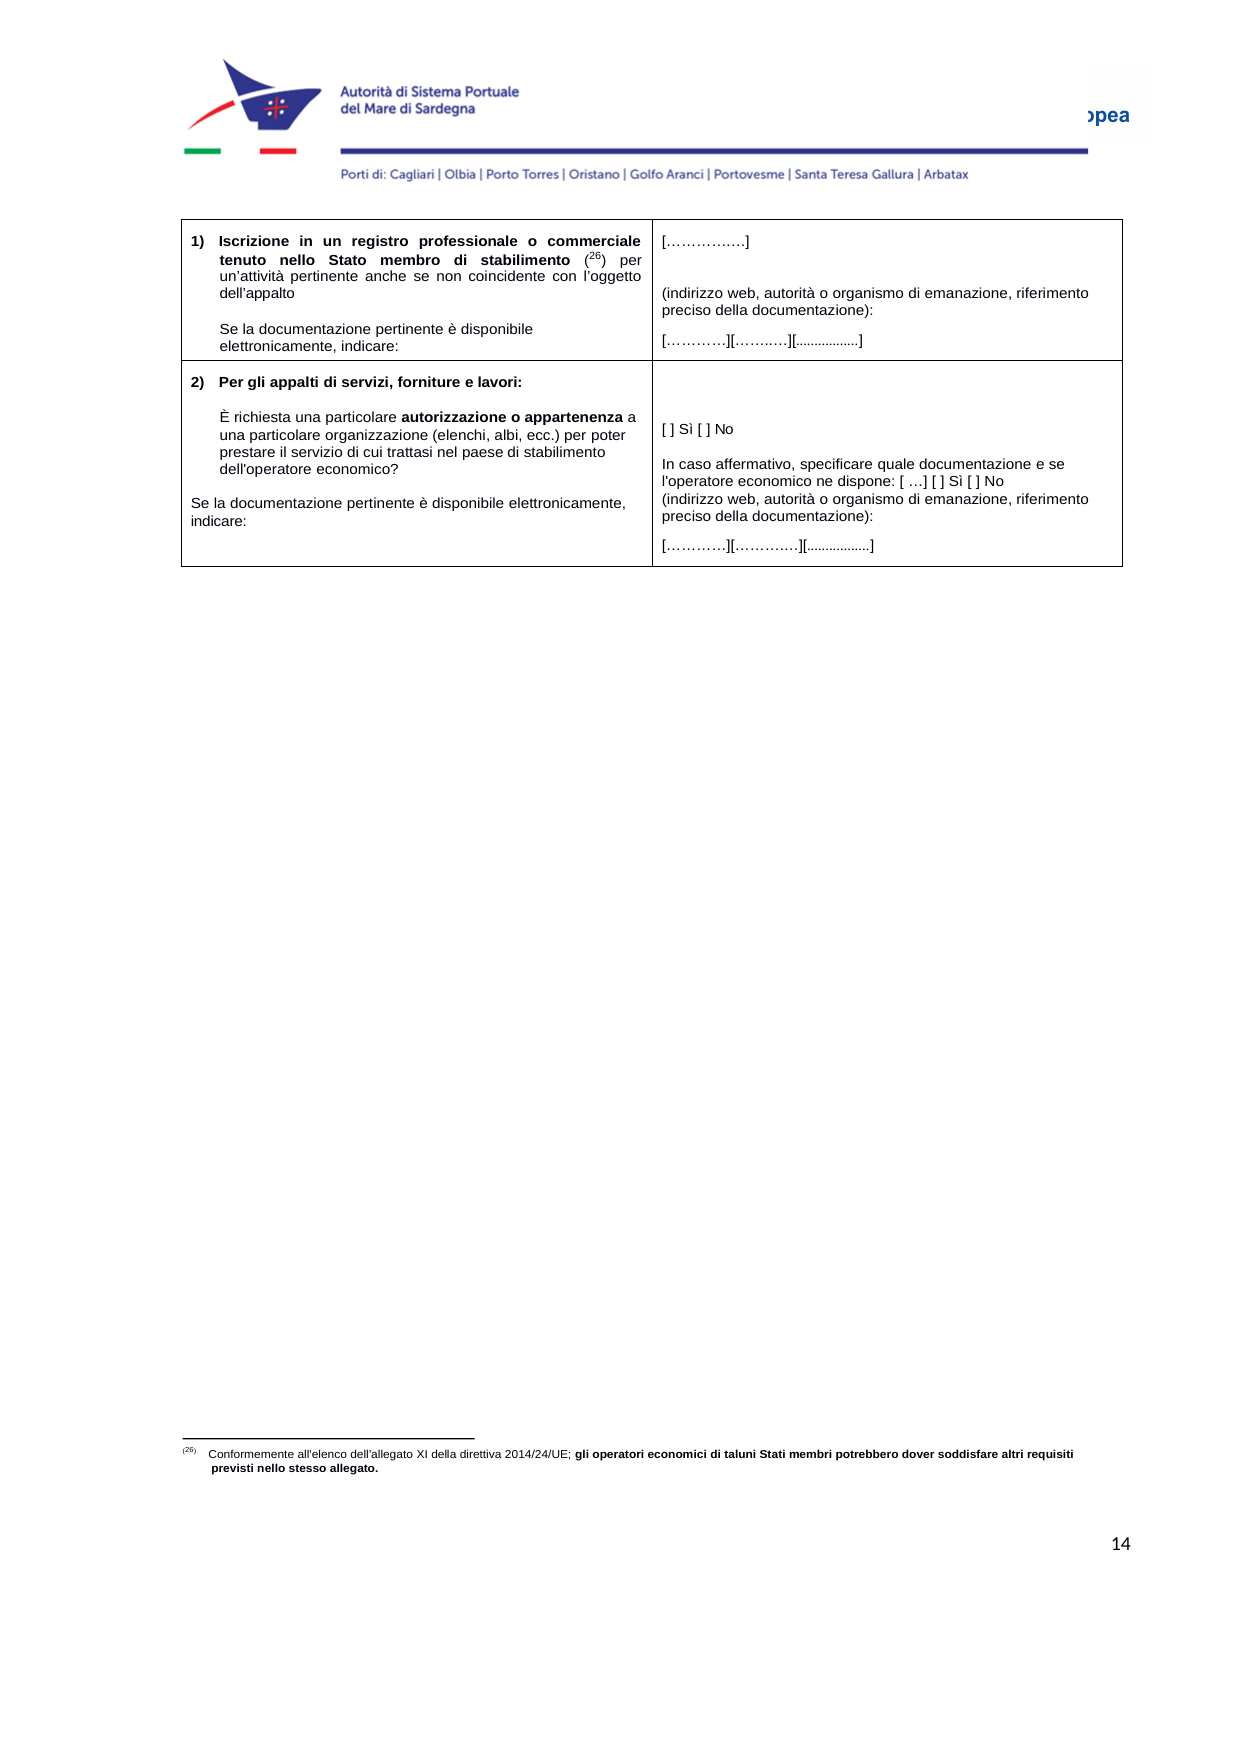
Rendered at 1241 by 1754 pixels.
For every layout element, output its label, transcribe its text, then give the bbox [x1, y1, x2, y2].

table_cell 2) Per gli appalti di servizi, forniture e lavori: È richiesta una particolare autorizzazione o appartenenza a una particolare organizzazione (elenchi, albi, ecc.) per poter prestare il servizio di cui trattasi nel paese di stabilimento dell'operatore economico? Se la documentazione pertinente è disponibile elettronicamente, indicare: [182, 361, 652, 566]
text (26) Conformemente all'elenco dell'allegato XI della direttiva 2014/24/UE; gli operatori economici di taluni Stati membri potrebbero dover soddisfare altri requisiti previsti nello stesso allegato. [182, 1446, 1106, 1474]
picture [147, 42, 1151, 192]
table_cell [ ] Sì [ ] No In caso affermativo, specificare quale documentazione e se l'operatore economico ne dispone: [ …] [ ] Sì [ ] No (indirizzo web, autorità o organismo di emanazione, riferimento preciso della documentazione): […………][……….…][ ] [653, 361, 1122, 566]
table_header 1) Iscrizione in un registro professionale o commerciale tenuto nello Stato membro di stabilimento (26) per un’attività pertinente anche se non coincidente con l’oggetto dell’appalto Se la documentazione pertinente è disponibile elettronicamente, indicare: [182, 220, 652, 360]
table_header [………….…] (indirizzo web, autorità o organismo di emanazione, riferimento preciso della documentazione): […………][……..…][ ] [653, 220, 1122, 360]
